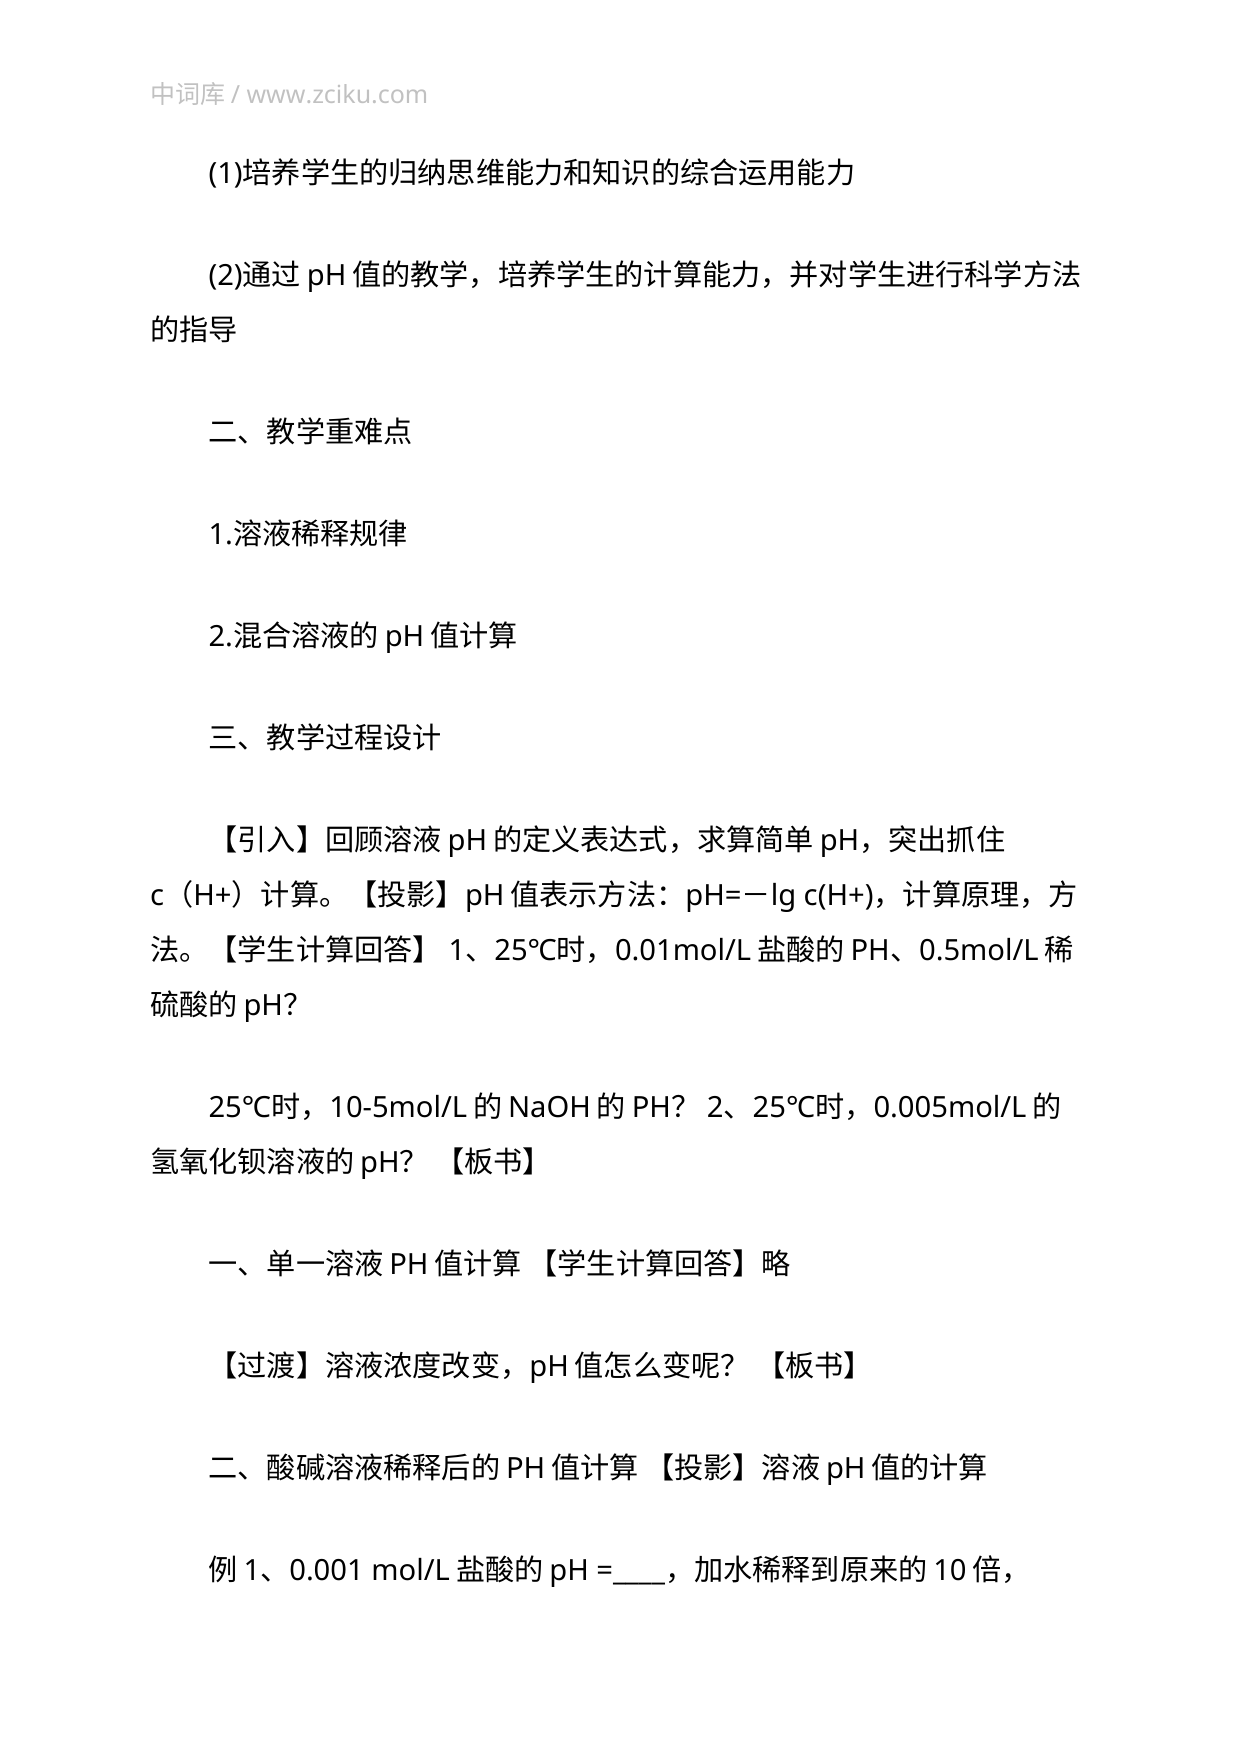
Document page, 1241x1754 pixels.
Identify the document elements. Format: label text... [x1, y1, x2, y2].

text 【过渡】溶液浓度改变，pH值怎么变呢？ 【板书】 [150, 1342, 1090, 1384]
text 三、教学过程设计 [150, 714, 1090, 757]
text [150, 1546, 1090, 1588]
text 25℃时，10-5mol/L的NaOH的PH？ 2、25℃时，0.005mol/L的氢氧化钡溶液的pH？ 【板书】 [150, 1083, 1090, 1181]
text 二、酸碱溶液稀释后的PH值计算 【投影】溶液pH值的计算 [150, 1444, 1090, 1487]
text (1)培养学生的归纳思维能力和知识的综合运用能力 [150, 150, 1090, 192]
text 二、教学重难点 [150, 409, 1090, 451]
text 一、单一溶液PH值计算 【学生计算回答】略 [150, 1240, 1090, 1283]
text 1.溶液稀释规律 [150, 511, 1090, 553]
text (2)通过pH值的教学，培养学生的计算能力，并对学生进行科学方法的指导 [150, 252, 1090, 349]
text 2.混合溶液的pH值计算 [150, 612, 1090, 655]
text 【引入】回顾溶液pH的定义表达式，求算简单pH，突出抓住c（H+）计算。【投影】pH值表示方法：pH=－lg c(H+)，计算原理，方法。【学生计算回答】 1、25℃时，0.01mol/L盐酸的PH、0.5mol/L稀硫酸的pH？ [150, 816, 1090, 1024]
